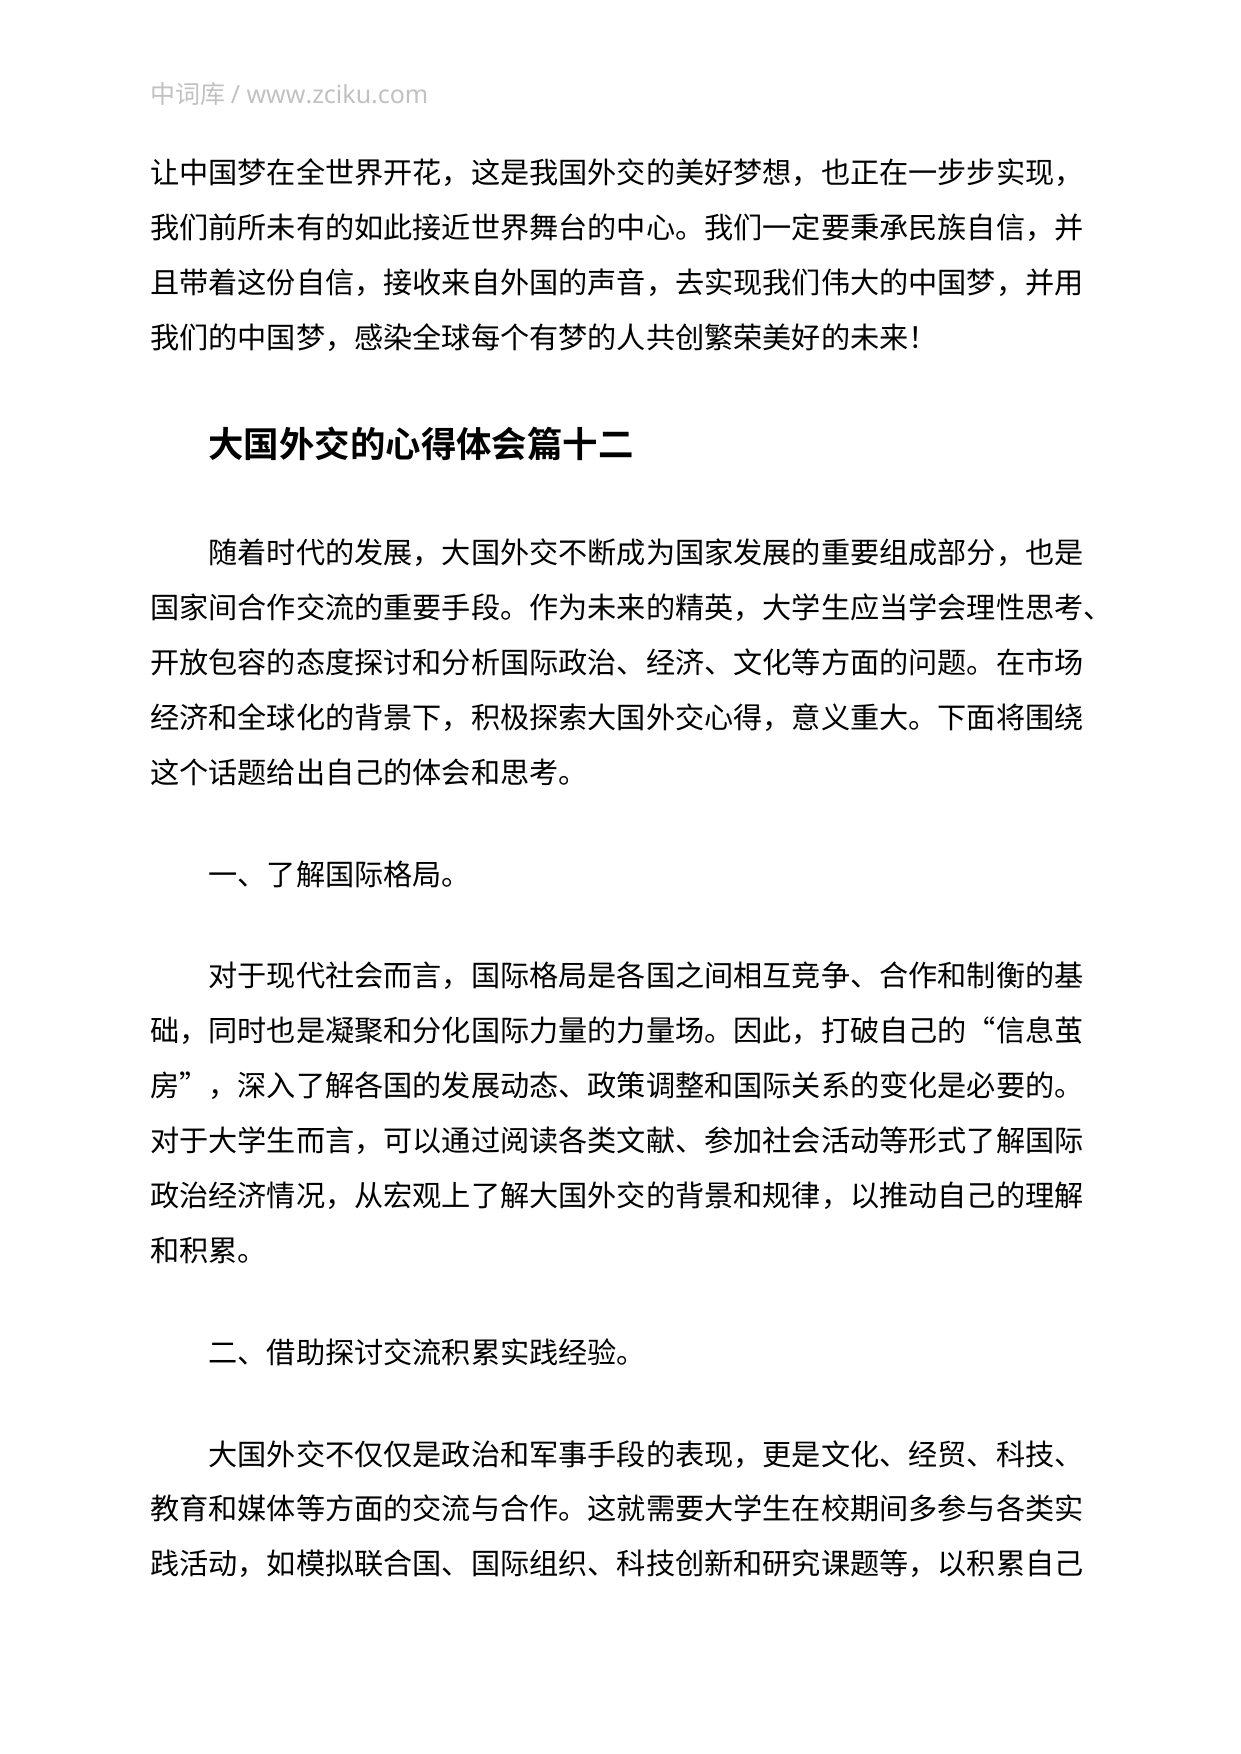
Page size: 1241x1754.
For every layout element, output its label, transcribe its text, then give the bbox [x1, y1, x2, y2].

text 大国外交的心得体会篇十二 [150, 416, 1090, 468]
text 二、借助探讨交流积累实践经验。 [150, 1329, 1090, 1372]
text 对于现代社会而言，国际格局是各国之间相互竞争、合作和制衡的基础，同时也是凝聚和分化国际力量的力量场。因此，打破自己的“信息茧房”，深入了解各国的发展动态、政策调整和国际关系的变化是必要的。对于大学生而言，可以通过阅读各类文献、参加社会活动等形式了解国际政治经济情况，从宏观上了解大国外交的背景和规律，以推动自己的理解和积累。 [150, 953, 1090, 1270]
text 一、了解国际格局。 [150, 851, 1090, 893]
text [150, 150, 1090, 357]
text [150, 1431, 1090, 1583]
text 随着时代的发展，大国外交不断成为国家发展的重要组成部分，也是国家间合作交流的重要手段。作为未来的精英，大学生应当学会理性思考、开放包容的态度探讨和分析国际政治、经济、文化等方面的问题。在市场经济和全球化的背景下，积极探索大国外交心得，意义重大。下面将围绕这个话题给出自己的体会和思考。 [150, 530, 1090, 792]
